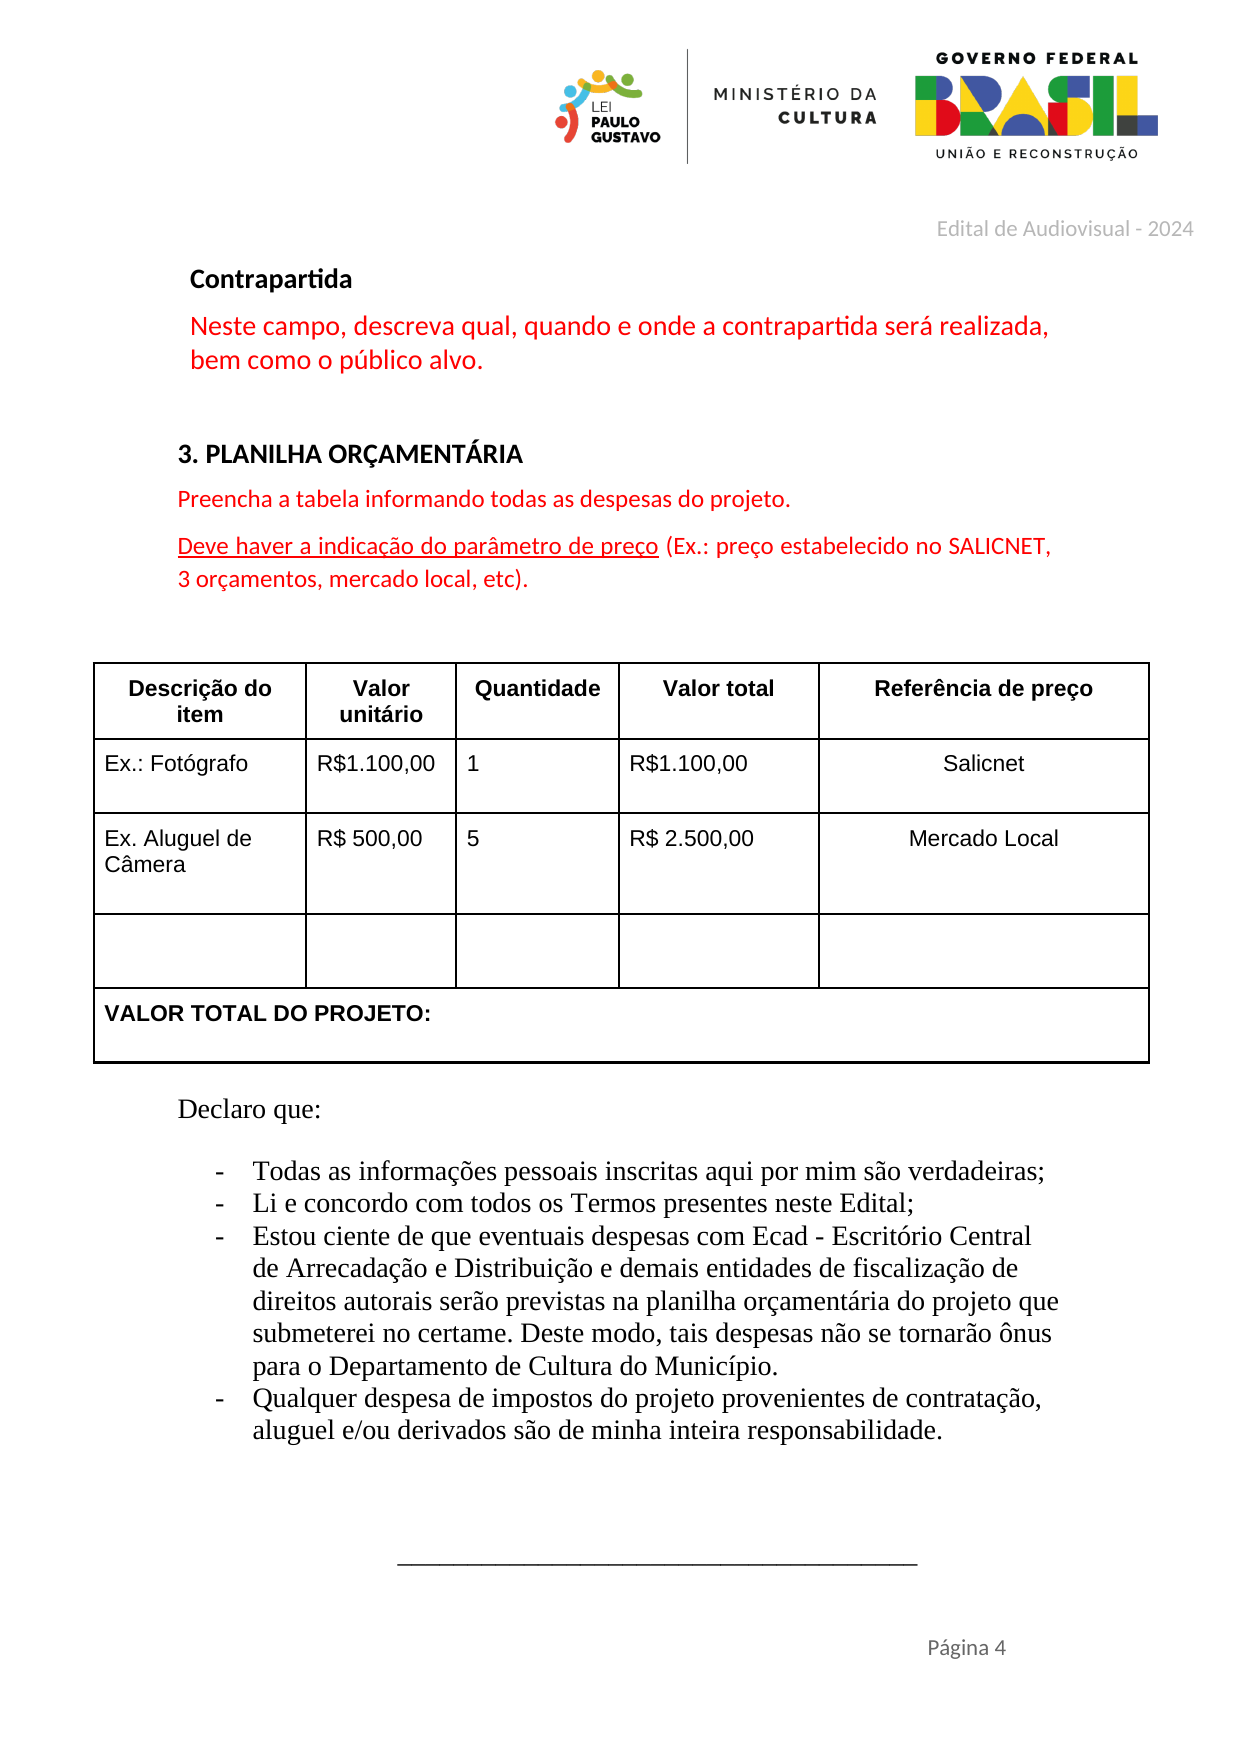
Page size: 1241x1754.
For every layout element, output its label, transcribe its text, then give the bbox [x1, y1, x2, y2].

table_cell VALOR TOTAL DO PROJETO: [95, 989, 1148, 1061]
list Todas as informações pessoais inscritas aqui por mim são verdadeiras; [215, 1154, 1063, 1187]
table_cell [820, 915, 1148, 987]
table_header Quantidade [457, 664, 618, 738]
list Qualquer despesa de impostos do projeto provenientes de contratação, aluguel e/ou derivados são de minha inteira responsabilidade. [215, 1381, 1063, 1446]
table_cell Mercado Local [820, 814, 1148, 913]
text Deve haver a indicação do parâmetro de preço (Ex.: preço estabelecido no SALICNET, 3 orçamentos, mercado local, etc). [177, 530, 1052, 594]
table_header Referência de preço [820, 664, 1148, 738]
table_cell 1 [457, 740, 618, 812]
table_cell [307, 915, 455, 987]
table_cell R$1.100,00 [307, 740, 455, 812]
table_cell 5 [457, 814, 618, 913]
list Li e concordo com todos os Termos presentes neste Edital; [215, 1187, 1063, 1219]
table_cell Ex.: Fotógrafo [95, 740, 305, 812]
table_header Descrição do item [95, 664, 305, 738]
table_cell R$ 2.500,00 [620, 814, 818, 913]
table_cell [620, 915, 818, 987]
text 3. PLANILHA ORÇAMENTÁRIA [177, 436, 1051, 471]
text Neste campo, descreva qual, quando e onde a contrapartida será realizada, bem como o público alvo. [190, 308, 1051, 377]
table_cell R$1.100,00 [620, 740, 818, 812]
text Contrapartida [190, 261, 1051, 296]
text Preencha a tabela informando todas as despesas do projeto. [177, 483, 1052, 513]
table_header Valor total [620, 664, 818, 738]
table_cell R$ 500,00 [307, 814, 455, 913]
table_cell [95, 915, 305, 987]
text _____________________________________ [252, 1536, 1063, 1569]
table_header Valor unitário [307, 664, 455, 738]
table_cell Salicnet [820, 740, 1148, 812]
list Estou ciente de que eventuais despesas com Ecad - Escritório Central de Arrecadação e Distribuição e demais entidades de fiscalização de direitos autorais serão previstas na planilha orçamentária do projeto que submeterei no certame. Deste modo, tais despesas não se tornarão ônus para o Departamento de Cultura do Município. [215, 1219, 1063, 1381]
table_cell [457, 915, 618, 987]
picture [544, 34, 1167, 166]
table_cell Ex. Aluguel de Câmera [95, 814, 305, 913]
text Declaro que: [177, 1093, 1063, 1125]
